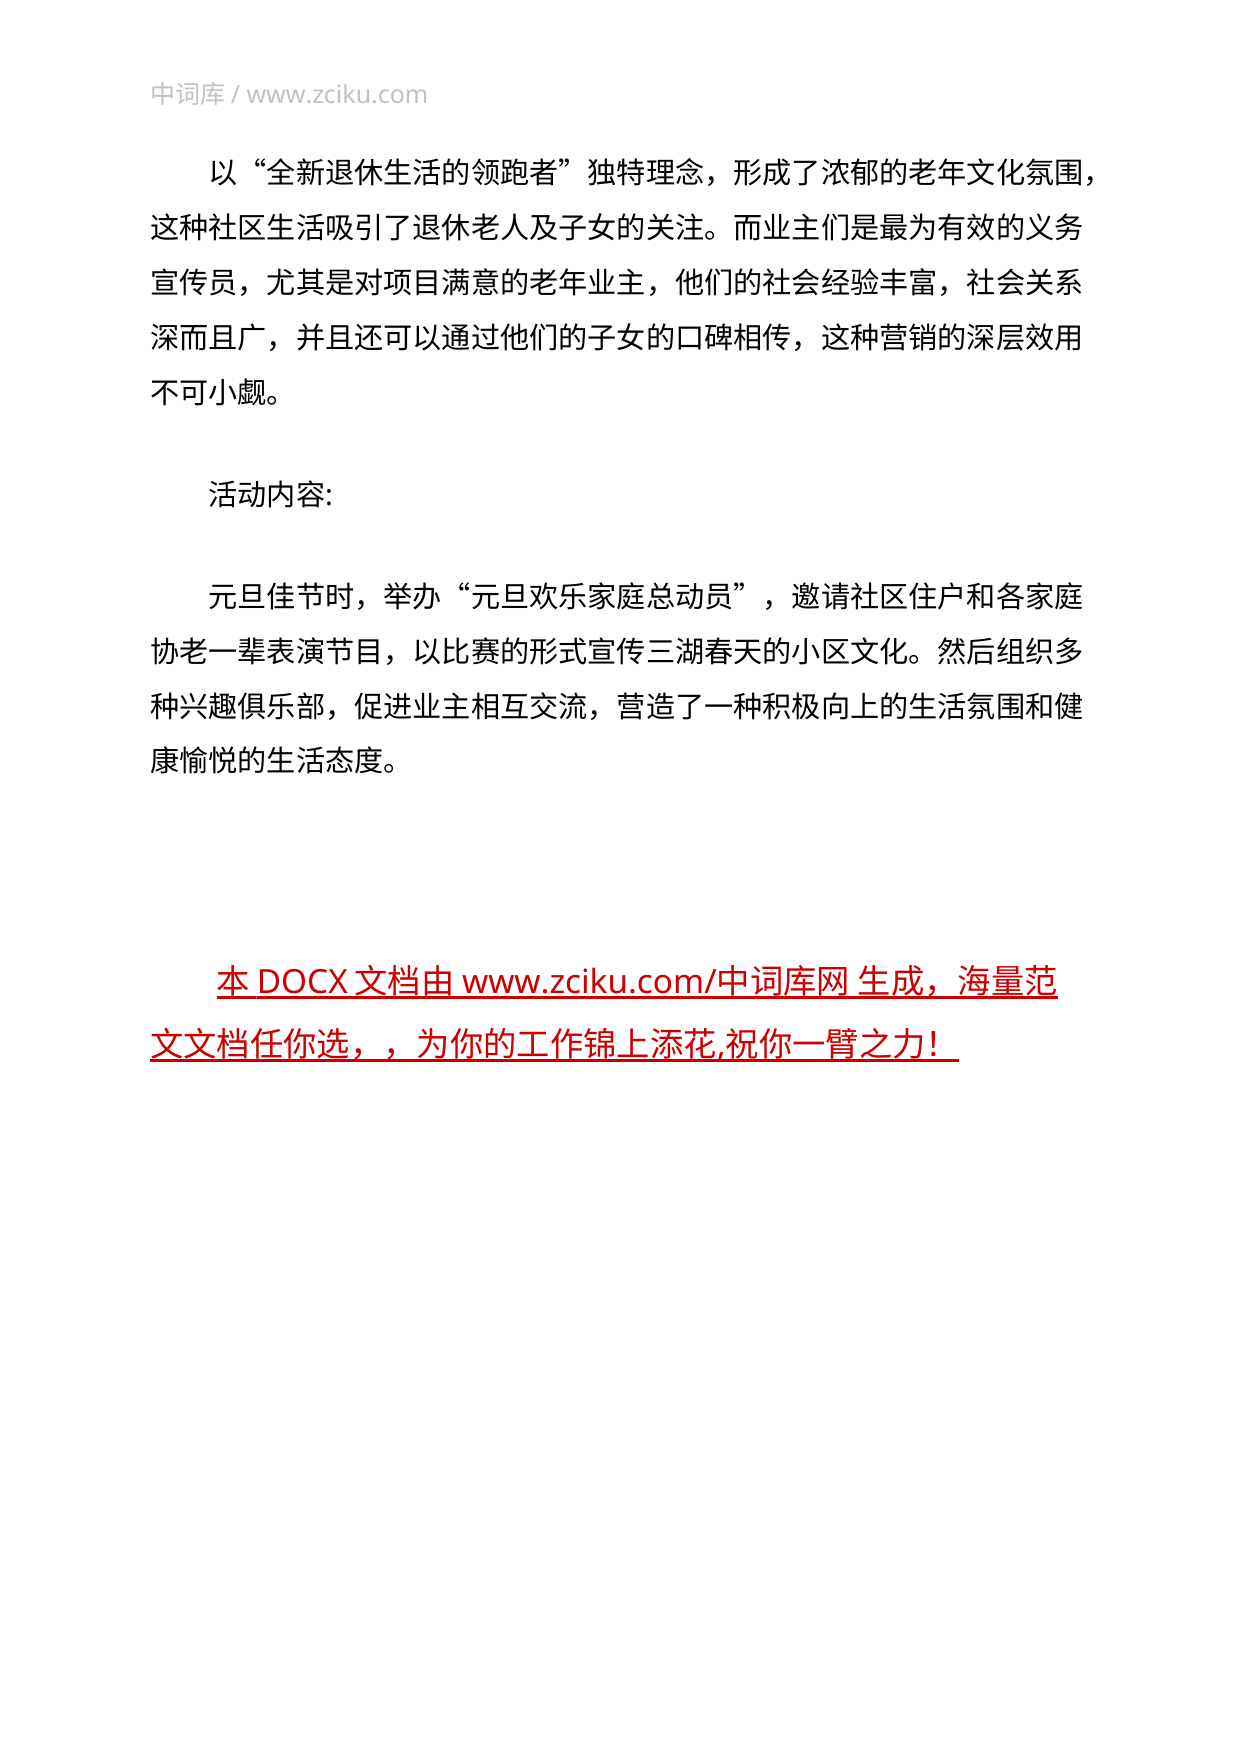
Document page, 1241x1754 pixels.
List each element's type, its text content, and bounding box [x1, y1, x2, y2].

text 元旦佳节时，举办“元旦欢乐家庭总动员”，邀请社区住户和各家庭协老一辈表演节目，以比赛的形式宣传三湖春天的小区文化。然后组织多种兴趣俱乐部，促进业主相互交流，营造了一种积极向上的生活氛围和健康愉悦的生活态度。 [150, 573, 1090, 780]
text 活动内容: [150, 471, 1090, 514]
text 以“全新退休生活的领跑者”独特理念，形成了浓郁的老年文化氛围，这种社区生活吸引了退休老人及子女的关注。而业主们是最为有效的义务宣传员，尤其是对项目满意的老年业主，他们的社会经验丰富，社会关系深而且广，并且还可以通过他们的子女的口碑相传，这种营销的深层效用不可小觑。 [150, 150, 1090, 412]
text 本DOCX文档由 www.zciku.com/中词库网 生成，海量范文文档任你选，，为你的工作锦上添花,祝你一臂之力！ [150, 955, 1090, 1066]
